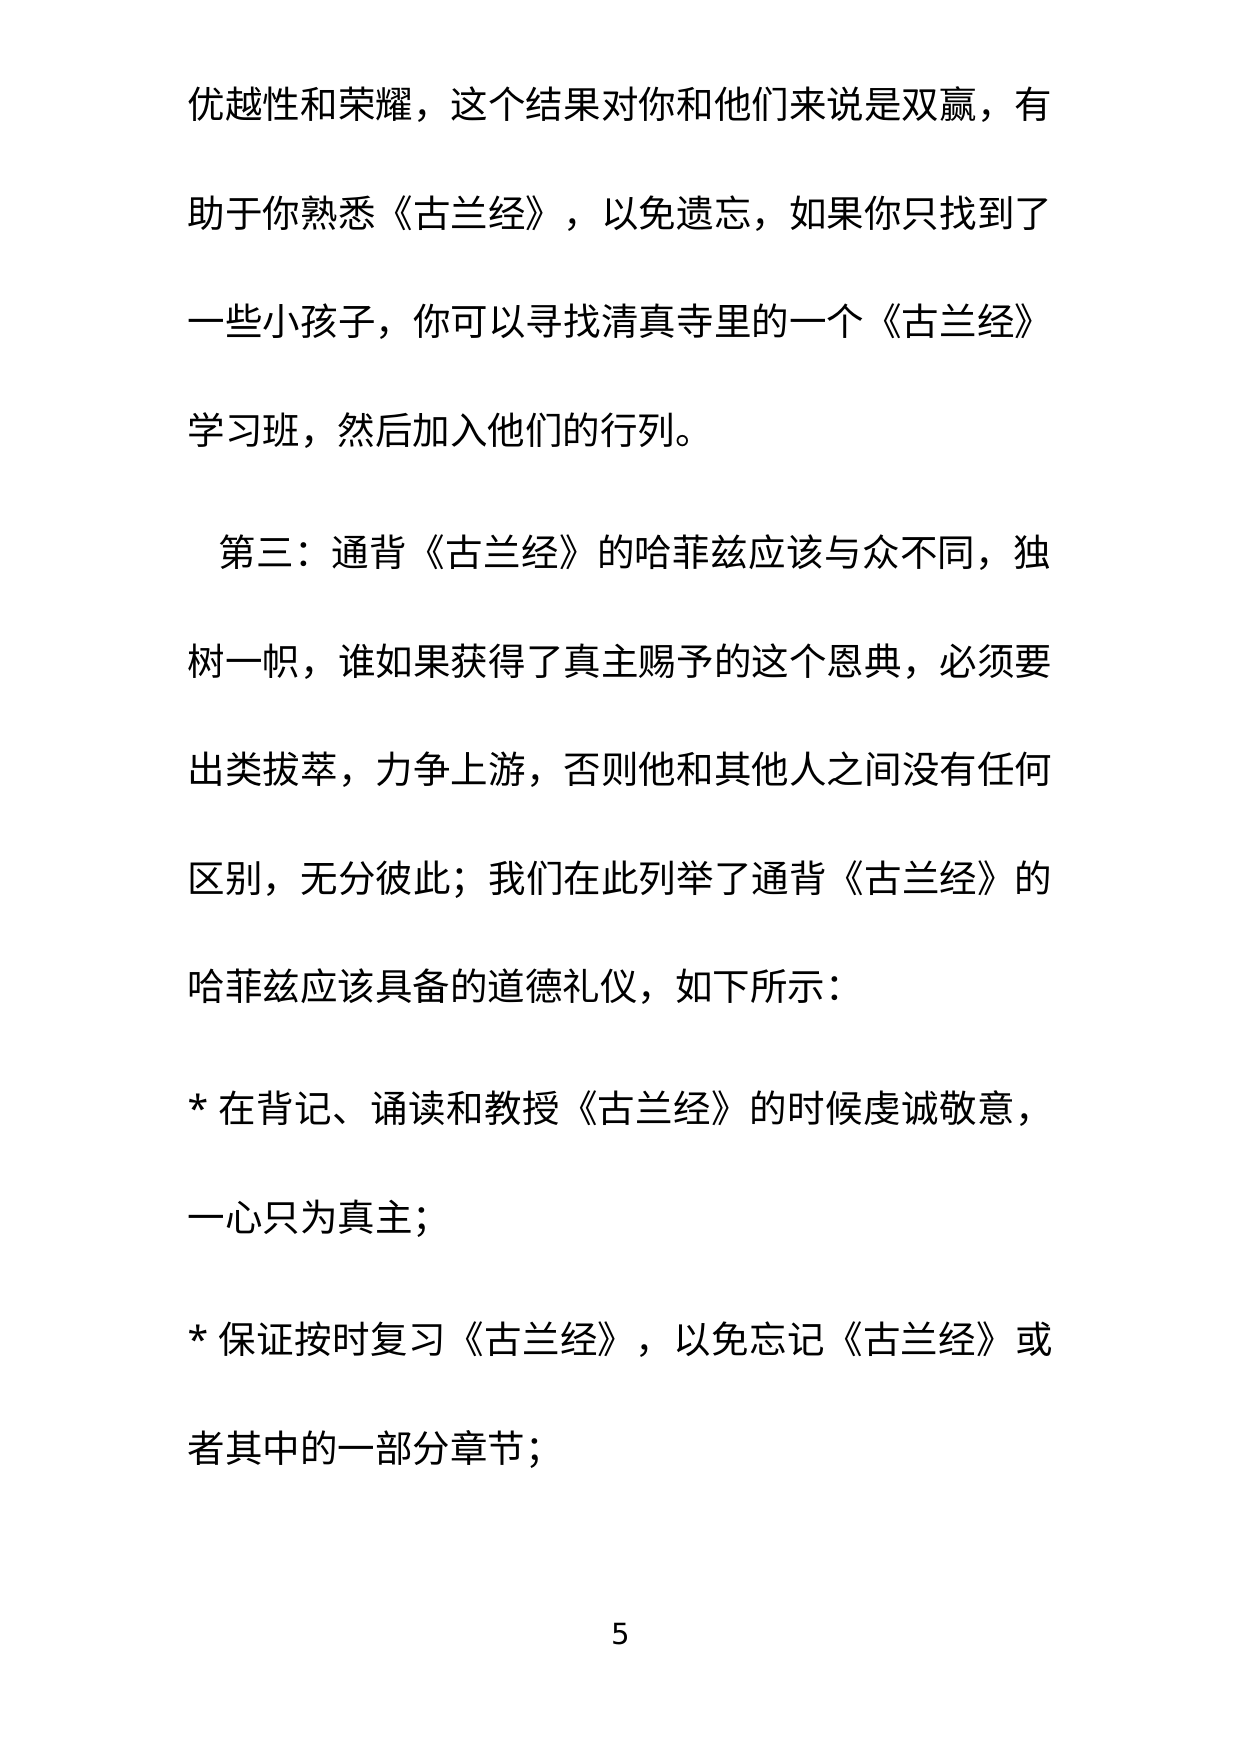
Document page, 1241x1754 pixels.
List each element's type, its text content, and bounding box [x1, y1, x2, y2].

text * 在背记、诵读和教授《古兰经》的时候虔诚敬意，一心只为真主； [187, 1079, 1053, 1242]
text 第三：通背《古兰经》的哈菲兹应该与众不同，独树一帜，谁如果获得了真主赐予的这个恩典，必须要出类拔萃，力争上游，否则他和其他人之间没有任何区别，无分彼此；我们在此列举了通背《古兰经》的哈菲兹应该具备的道德礼仪，如下所示： [187, 523, 1053, 1011]
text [187, 75, 1053, 455]
text * 保证按时复习《古兰经》，以免忘记《古兰经》或者其中的一部分章节； [187, 1310, 1053, 1473]
